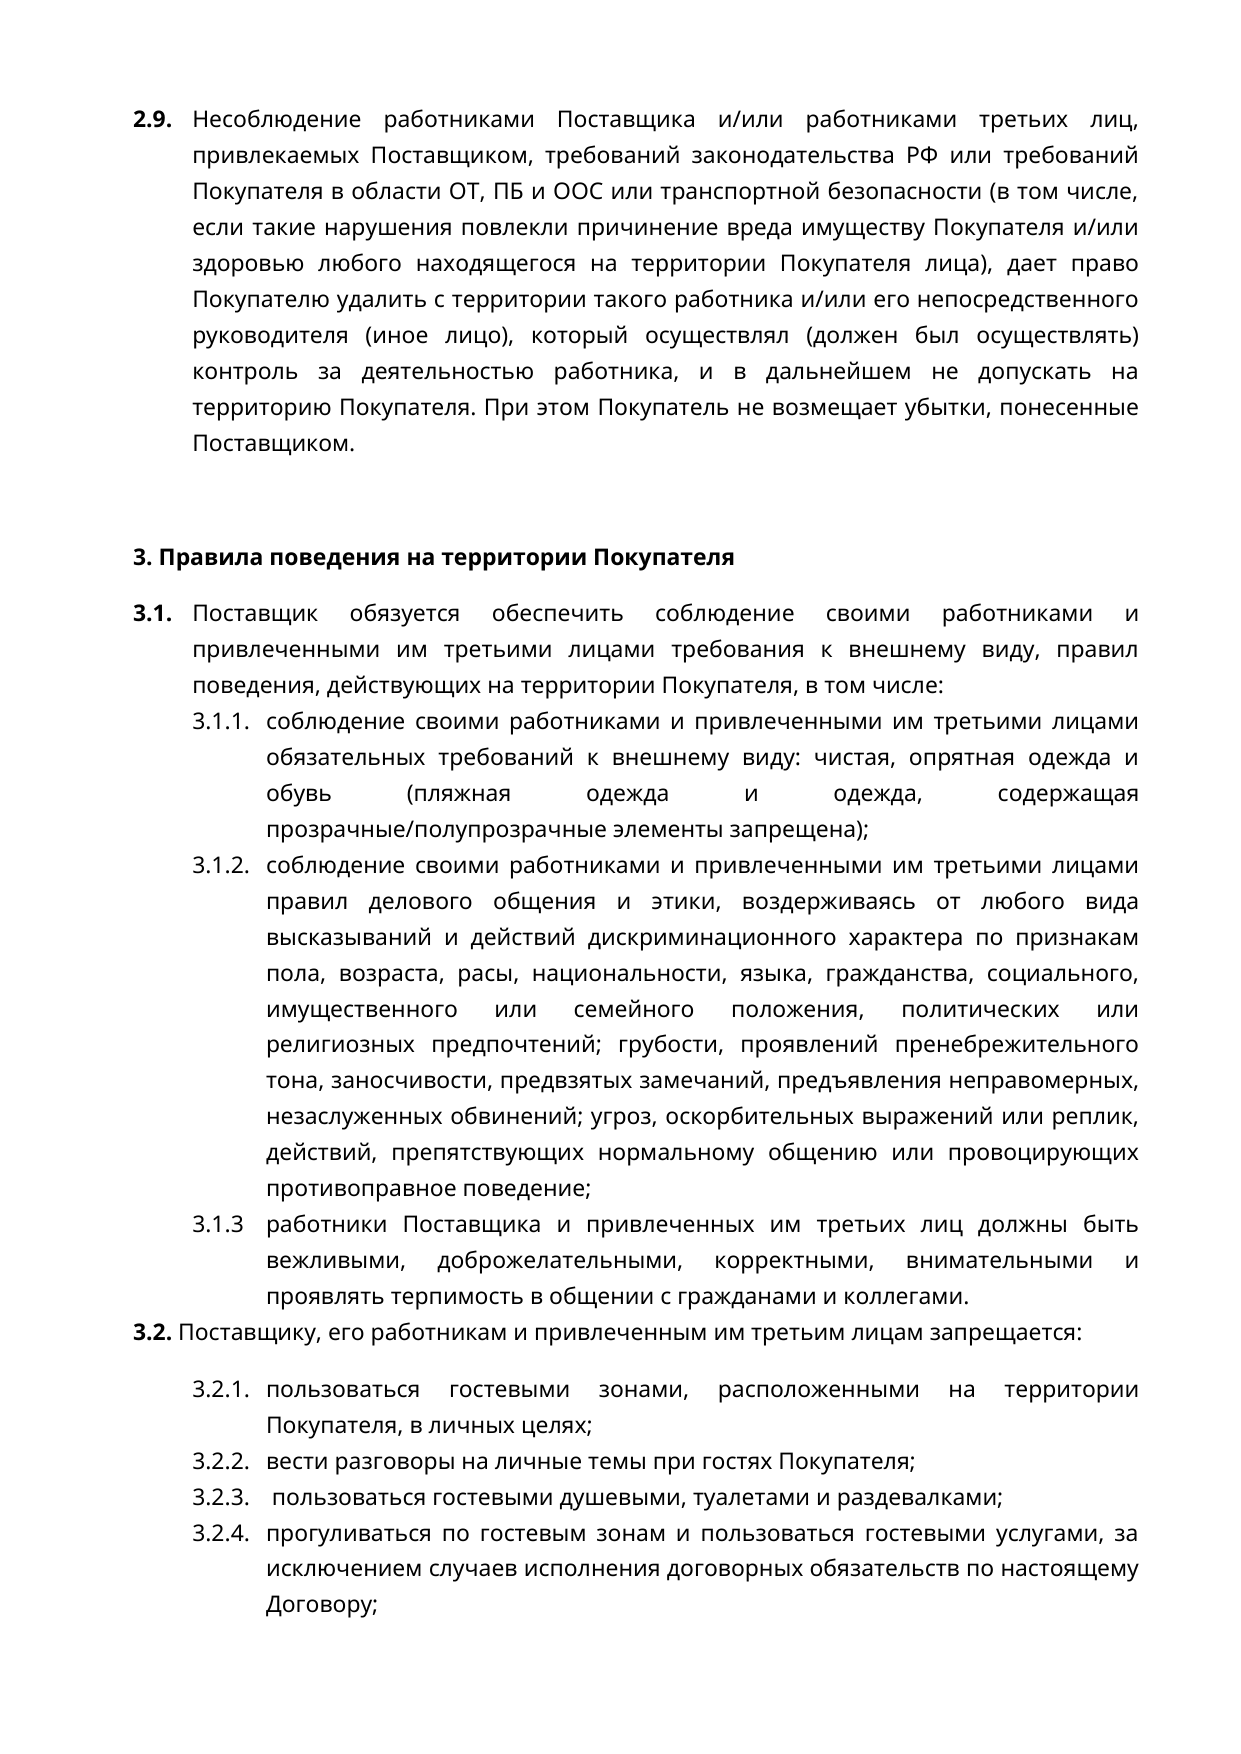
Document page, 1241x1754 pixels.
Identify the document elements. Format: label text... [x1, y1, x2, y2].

text 3.2.2. вести разговоры на личные темы при гостях Покупателя; [192, 1444, 1140, 1476]
text 3.1.1. соблюдение своими работниками и привлеченными им третьими лицами обязательных требований к внешнему виду: чистая, опрятная одежда и обувь (пляжная одежда и одежда, содержащая прозрачные/полупрозрачные элементы запрещена); [192, 705, 1140, 844]
text 3.2.1. пользоваться гостевыми зонами, расположенными на территории Покупателя, в личных целях; [192, 1373, 1140, 1440]
text 3.1. Поставщик обязуется обеспечить соблюдение своими работниками и привлеченными им третьими лицами требования к внешнему виду, правил поведения, действующих на территории Покупателя, в том числе: [133, 597, 1140, 700]
text 3.2. Поставщику, его работникам и привлеченным им третьим лицам запрещается: [133, 1316, 1140, 1347]
text 3. Правила поведения на территории Покупателя [133, 540, 1140, 572]
text 2.9. Несоблюдение работниками Поставщика и/или работниками третьих лиц, привлекаемых Поставщиком, требований законодательства РФ или требований Покупателя в области ОТ, ПБ и ООС или транспортной безопасности (в том числе, если такие нарушения повлекли причинение вреда имуществу Покупателя и/или здоровью любого находящегося на территории Покупателя лица), дает право Покупателю удалить с территории такого работника и/или его непосредственного руководителя (иное лицо), который осуществлял (должен был осуществлять) контроль за деятельностью работника, и в дальнейшем не допускать на территорию Покупателя. При этом Покупатель не возмещает убытки, понесенные Поставщиком. [133, 103, 1140, 458]
text 3.1.3 работники Поставщика и привлеченных им третьих лиц должны быть вежливыми, доброжелательными, корректными, внимательными и проявлять терпимость в общении с гражданами и коллегами. [192, 1208, 1140, 1311]
text 3.2.4. прогуливаться по гостевым зонам и пользоваться гостевыми услугами, за исключением случаев исполнения договорных обязательств по настоящему Договору; [192, 1516, 1140, 1619]
text 3.1.2. соблюдение своими работниками и привлеченными им третьими лицами правил делового общения и этики, воздерживаясь от любого вида высказываний и действий дискриминационного характера по признакам пола, возраста, расы, национальности, языка, гражданства, социального, имущественного или семейного положения, политических или религиозных предпочтений; грубости, проявлений пренебрежительного тона, заносчивости, предвзятых замечаний, предъявления неправомерных, незаслуженных обвинений; угроз, оскорбительных выражений или реплик, действий, препятствующих нормальному общению или провоцирующих противоправное поведение; [192, 849, 1140, 1203]
text 3.2.3. пользоваться гостевыми душевыми, туалетами и раздевалками; [192, 1481, 1140, 1512]
